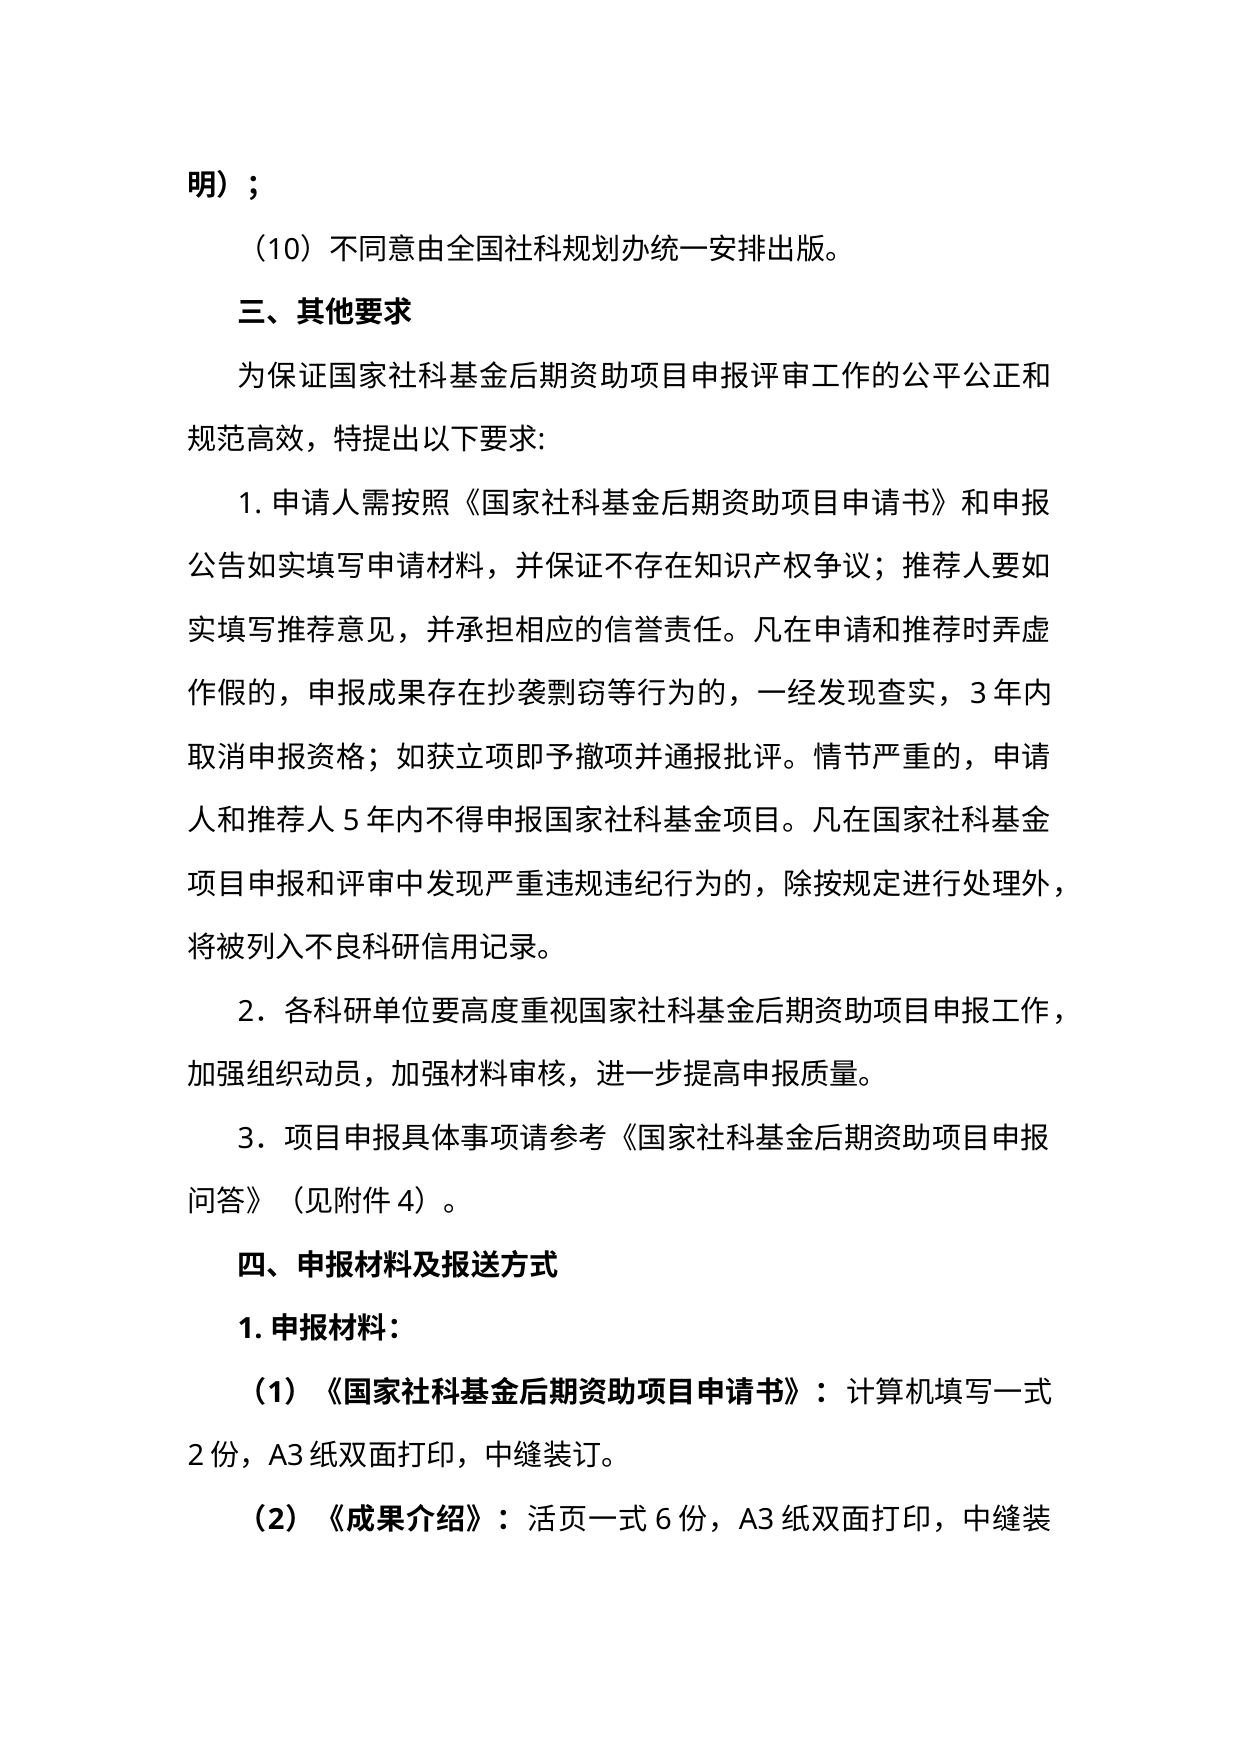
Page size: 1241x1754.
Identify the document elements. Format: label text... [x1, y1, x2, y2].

text 2．各科研单位要高度重视国家社科基金后期资助项目申报工作，加强组织动员，加强材料审核，进一步提高申报质量。 [187, 987, 1053, 1093]
text 3．项目申报具体事项请参考《国家社科基金后期资助项目申报问答》（见附件4）。 [187, 1114, 1053, 1220]
text （10）不同意由全国社科规划办统一安排出版。 [187, 225, 1053, 268]
text 四、申报材料及报送方式 [187, 1241, 1053, 1283]
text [187, 162, 1053, 204]
text 1. 申报材料： [187, 1305, 1053, 1347]
text 为保证国家社科基金后期资助项目申报评审工作的公平公正和规范高效，特提出以下要求: [187, 352, 1053, 458]
text 1. 申请人需按照《国家社科基金后期资助项目申请书》和申报公告如实填写申请材料，并保证不存在知识产权争议；推荐人要如实填写推荐意见，并承担相应的信誉责任。凡在申请和推荐时弄虚作假的，申报成果存在抄袭剽窃等行为的，一经发现查实，3年内取消申报资格；如获立项即予撤项并通报批评。情节严重的，申请人和推荐人5年内不得申报国家社科基金项目。凡在国家社科基金项目申报和评审中发现严重违规违纪行为的，除按规定进行处理外，将被列入不良科研信用记录。 [187, 479, 1053, 966]
text 三、其他要求 [187, 289, 1053, 331]
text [187, 1495, 1053, 1538]
text （1）《国家社科基金后期资助项目申请书》：计算机填写一式2份，A3纸双面打印，中缝装订。 [187, 1368, 1053, 1474]
